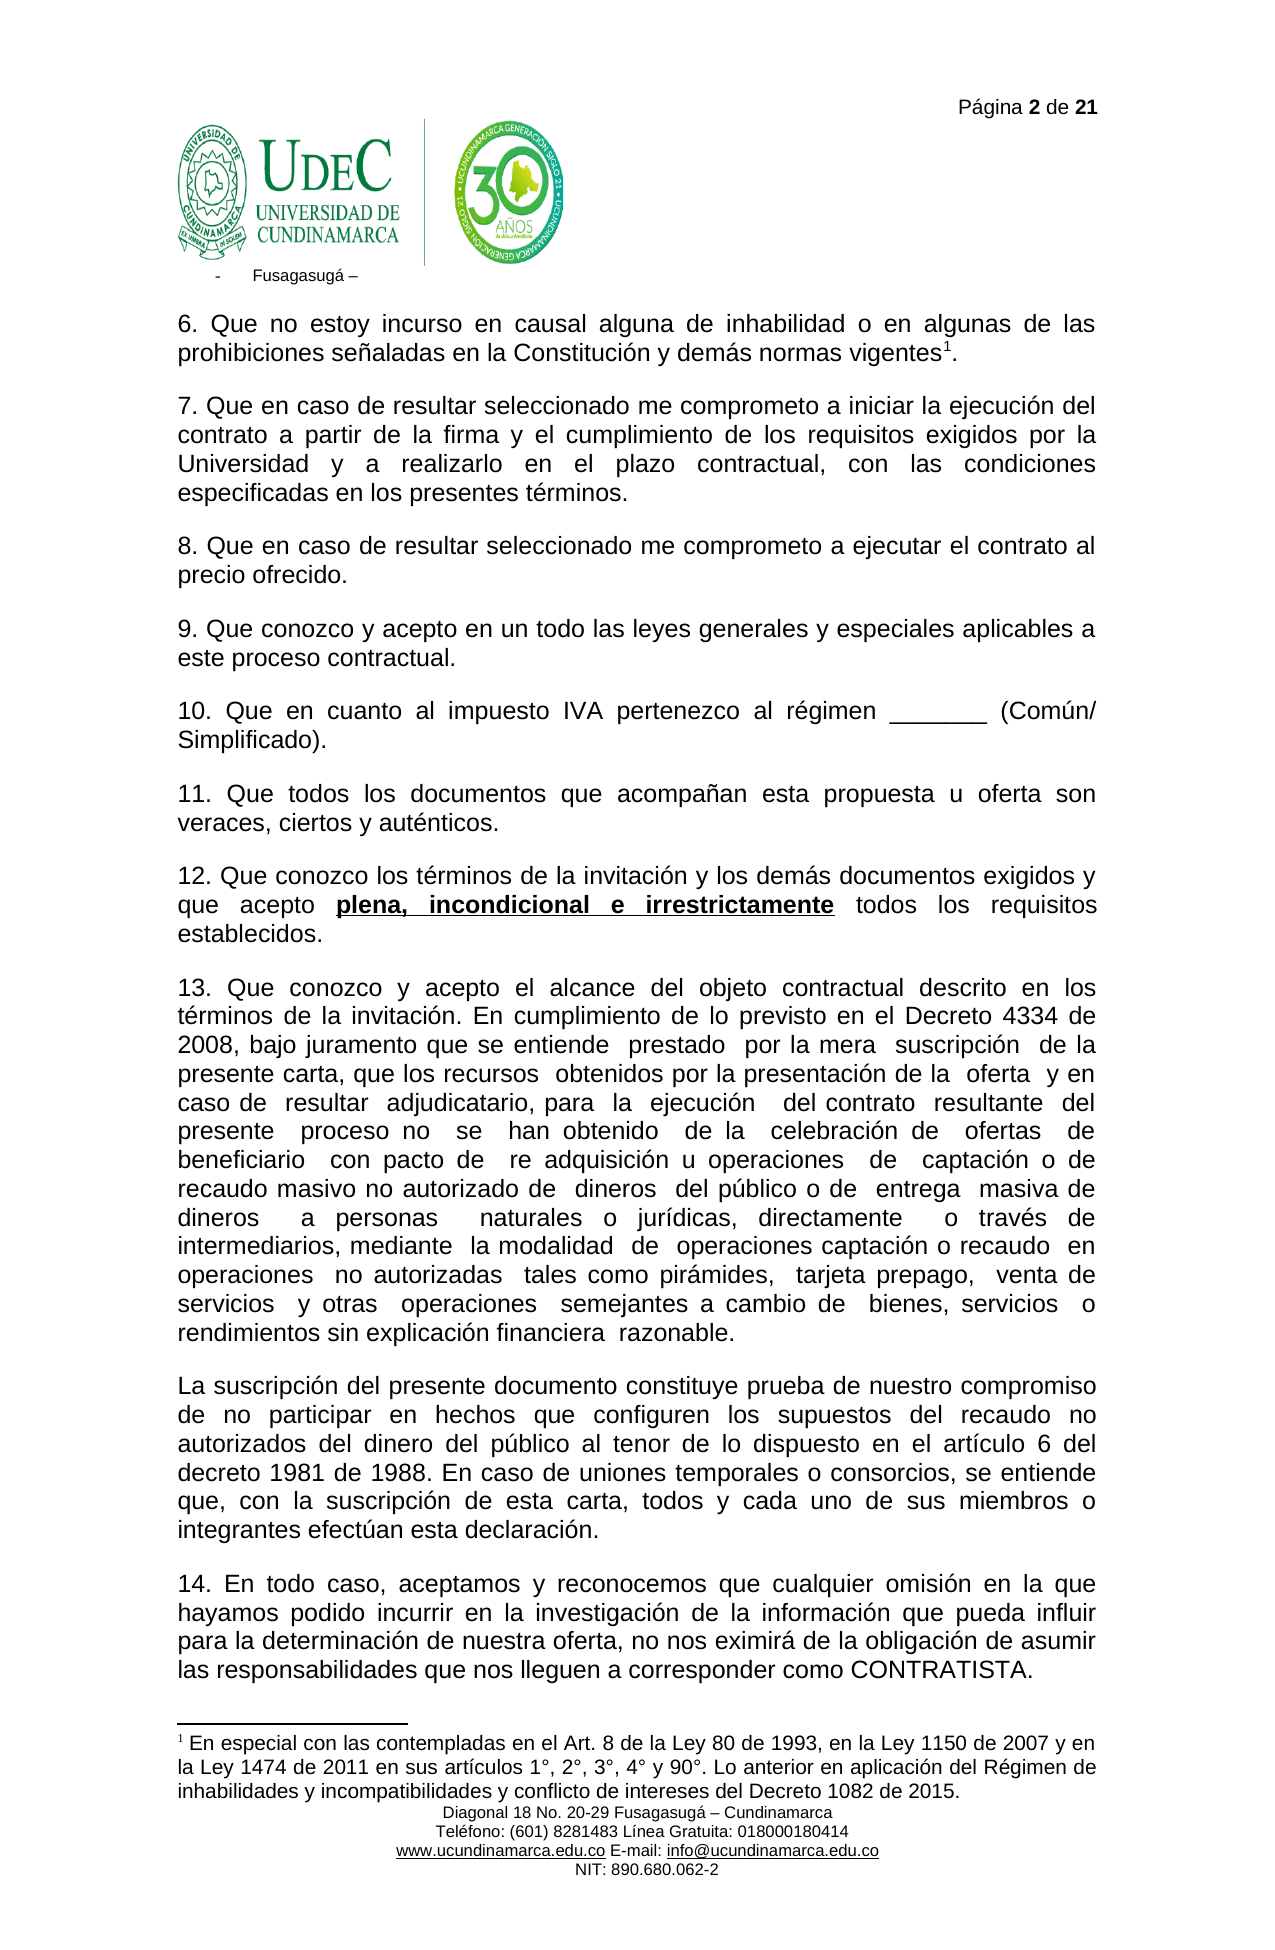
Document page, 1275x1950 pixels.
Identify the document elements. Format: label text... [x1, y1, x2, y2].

text 12. Que conozco los términos de la invitación y los demás documentos exigidos y que acepto plena, incondicional e irrestrictamente todos los requisitos establecidos. [177, 861, 1098, 948]
list La suscripción del presente documento constituye prueba de nuestro compromiso de no participar en hechos que configuren los supuestos del recaudo no autorizados del dinero del público al tenor de lo dispuesto en el artículo 6 del decreto 1981 de 1988. En caso de uniones temporales o consorcios, se entiende que, con la suscripción de esta carta, todos y cada uno de sus miembros o integrantes efectúan esta declaración. [177, 1371, 1098, 1544]
text 8. Que en caso de resultar seleccionado me comprometo a ejecutar el contrato al precio ofrecido. [177, 531, 1098, 589]
list 13. Que conozco y acepto el alcance del objeto contractual descrito en los términos de la invitación. En cumplimiento de lo previsto en el Decreto 4334 de 2008, bajo juramento que se entiende prestado por la mera suscripción de la presente carta, que los recursos obtenidos por la presentación de la oferta y en caso de resultar adjudicatario, para la ejecución del contrato resultante del presente proceso no se han obtenido de la celebración de ofertas de beneficiario con pacto de re adquisición u operaciones de captación o de recaudo masivo no autorizado de dineros del público o de entrega masiva de dineros a personas naturales o jurídicas, directamente o través de intermediarios, mediante la modalidad de operaciones captación o recaudo en operaciones no autorizadas tales como pirámides, tarjeta prepago, venta de servicios y otras operaciones semejantes a cambio de bienes, servicios o rendimientos sin explicación financiera razonable. [177, 973, 1098, 1346]
picture [177, 118, 564, 266]
text 6. Que no estoy incurso en causal alguna de inhabilidad o en algunas de las prohibiciones señaladas en la Constitución y demás normas vigentes. [177, 309, 1098, 366]
list 14. En todo caso, aceptamos y reconocemos que cualquier omisión en la que hayamos podido incurrir en la investigación de la información que pueda influir para la determinación de nuestra oferta, no nos eximirá de la obligación de asumir las responsabilidades que nos lleguen a corresponder como CONTRATISTA. [177, 1569, 1098, 1684]
text 9. Que conozco y acepto en un todo las leyes generales y especiales aplicables a este proceso contractual. [177, 614, 1098, 671]
text 10. Que en cuanto al impuesto IVA pertenezco al régimen _______ (Común/ Simplificado). [177, 696, 1098, 754]
text 11. Que todos los documentos que acompañan esta propuesta u oferta son veraces, ciertos y auténticos. [177, 779, 1098, 836]
text 7. Que en caso de resultar seleccionado me comprometo a iniciar la ejecución del contrato a partir de la firma y el cumplimiento de los requisitos exigidos por la Universidad y a realizarlo en el plazo contractual, con las condiciones especificadas en los presentes términos. [177, 391, 1098, 506]
